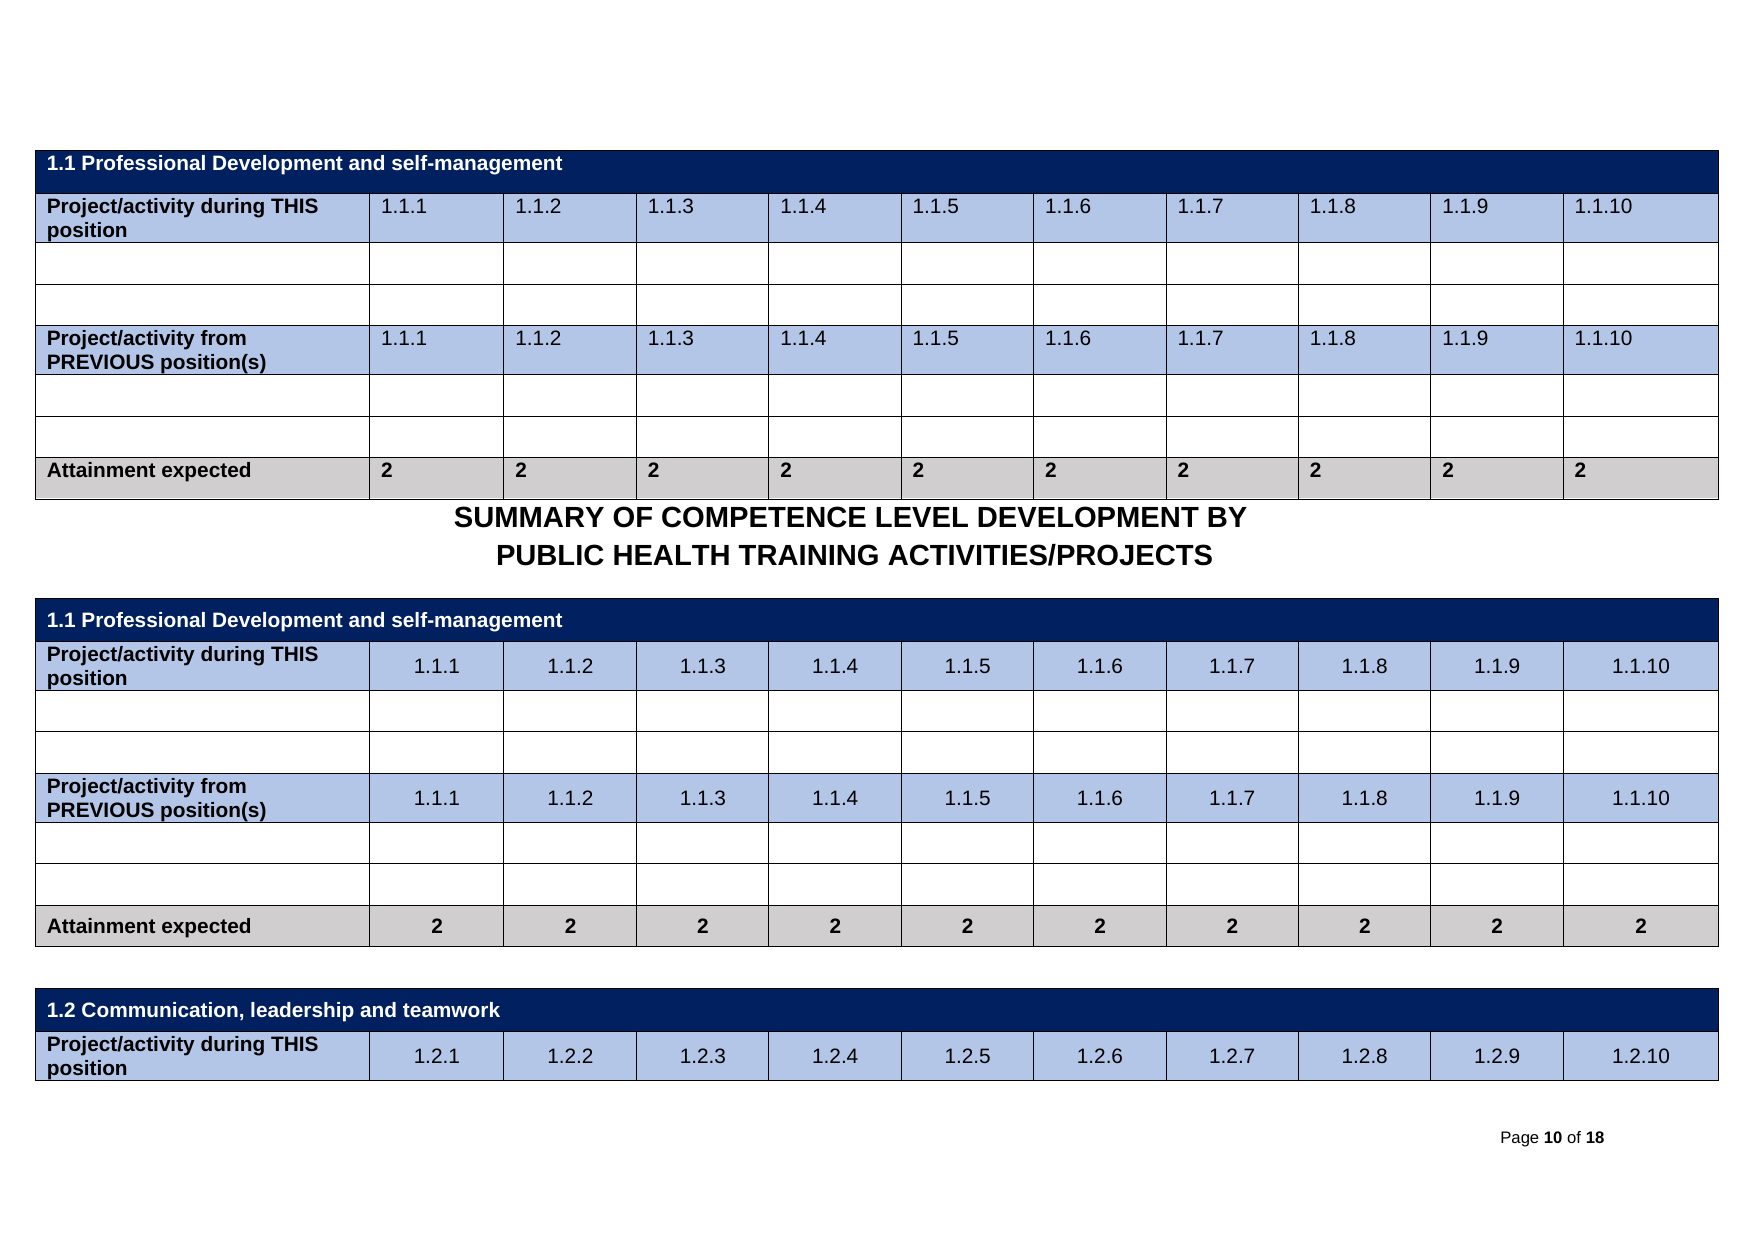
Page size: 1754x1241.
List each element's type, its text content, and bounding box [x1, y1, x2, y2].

table_cell 2 [370, 906, 503, 946]
table_cell [1564, 375, 1718, 416]
table_cell 2 [504, 906, 636, 946]
table_cell [1034, 243, 1166, 284]
table_cell [1431, 417, 1563, 457]
table_cell 2 [769, 458, 901, 498]
table_cell 2 [1564, 906, 1718, 946]
table_cell [1167, 417, 1298, 457]
table_cell [370, 417, 503, 457]
table_cell [36, 732, 369, 773]
table_cell 1.1.6 [1034, 194, 1166, 242]
table_cell [370, 243, 503, 284]
table_cell [1034, 285, 1166, 325]
table_cell 1.1.8 [1299, 194, 1430, 242]
table_cell [1034, 864, 1166, 904]
table_cell Project/activity from PREVIOUS position(s) [36, 774, 369, 822]
table_cell [769, 732, 901, 773]
table_cell 1.1.9 [1431, 774, 1563, 822]
table_cell 1.1.5 [902, 194, 1033, 242]
table_cell 2 [637, 906, 768, 946]
table_cell [504, 823, 636, 863]
table_cell [769, 947, 901, 987]
table_cell 1.1.7 [1167, 194, 1298, 242]
table_cell [1299, 691, 1430, 731]
table_cell Project/activity during THIS position [36, 194, 369, 242]
table_cell [1564, 243, 1718, 284]
table_cell [637, 285, 768, 325]
table_cell 1.1.10 [1564, 642, 1718, 690]
table_cell [1431, 243, 1563, 284]
table_cell [36, 823, 369, 863]
table_cell [36, 375, 369, 416]
table_cell 2 [1299, 906, 1430, 946]
table_cell [370, 947, 504, 987]
table_cell [1166, 947, 1298, 987]
table_cell [504, 864, 636, 904]
table_cell [637, 732, 768, 773]
table_cell Project/activity from PREVIOUS position(s) [36, 326, 369, 374]
table_cell 2 [1034, 458, 1166, 498]
table_cell [1431, 691, 1563, 731]
table_cell [504, 285, 636, 325]
table_cell [504, 732, 636, 773]
table_cell 1.1.2 [504, 642, 636, 690]
table_cell 1.1.3 [637, 194, 768, 242]
table_cell 1.1.3 [637, 774, 768, 822]
table_cell 1.1.1 [370, 194, 503, 242]
table_cell [769, 823, 901, 863]
table_cell [1034, 823, 1166, 863]
table_cell 1.2.5 [902, 1032, 1033, 1080]
table_cell [1299, 417, 1430, 457]
table_cell [1431, 947, 1563, 987]
table_cell 2 [504, 458, 636, 498]
table_cell [902, 417, 1033, 457]
table_cell 1.2.7 [1167, 1032, 1298, 1080]
table_cell Project/activity during THIS position [36, 642, 369, 690]
table_cell [902, 375, 1033, 416]
table_cell 2 [1431, 906, 1563, 946]
table_cell 1.1.2 [504, 194, 636, 242]
table_cell 2 [902, 458, 1033, 498]
table_cell 1.1.5 [902, 774, 1033, 822]
table_cell [504, 947, 636, 987]
table_cell [769, 864, 901, 904]
table_cell [370, 691, 503, 731]
table_cell [36, 691, 369, 731]
table_cell 1.1.3 [637, 642, 768, 690]
table_cell 1.1.6 [1034, 326, 1166, 374]
table_cell [636, 947, 769, 987]
table_cell [1167, 691, 1298, 731]
table_cell [504, 243, 636, 284]
table_cell [1563, 947, 1718, 987]
table_cell [1564, 823, 1718, 863]
table_cell [902, 285, 1033, 325]
table_cell [769, 417, 901, 457]
table_cell 1.1.4 [769, 642, 901, 690]
table_cell [637, 243, 768, 284]
table_cell [1299, 864, 1430, 904]
table_cell Project/activity during THIS position [36, 1032, 369, 1080]
table_cell 2 [1431, 458, 1563, 498]
table_cell [902, 691, 1033, 731]
table_cell [1299, 375, 1430, 416]
table_cell [1167, 285, 1298, 325]
table_cell [1167, 823, 1298, 863]
table_cell 1.1.1 [370, 774, 503, 822]
table_cell 2 [1167, 906, 1298, 946]
table_cell 1.1.8 [1299, 326, 1430, 374]
table_cell 1.1.4 [769, 326, 901, 374]
table_cell 1.1.9 [1431, 642, 1563, 690]
table_cell [1034, 375, 1166, 416]
table_cell [370, 864, 503, 904]
table_cell 1.1.4 [769, 194, 901, 242]
table_cell 2 [902, 906, 1033, 946]
table_cell [370, 823, 503, 863]
table_cell [769, 285, 901, 325]
table_cell 1.1.2 [504, 326, 636, 374]
table_cell 1.1.7 [1167, 642, 1298, 690]
table_cell [902, 823, 1033, 863]
table_cell [769, 375, 901, 416]
table_cell [1431, 375, 1563, 416]
table_header 1.1 Professional Development and self-management [36, 599, 1718, 641]
table_cell 1.1.7 [1167, 326, 1298, 374]
table_cell [36, 285, 369, 325]
table_cell 1.1.1 [370, 642, 503, 690]
table_cell 2 [370, 458, 503, 498]
table_cell 2 [1564, 458, 1718, 498]
table_cell 1.2.8 [1299, 1032, 1430, 1080]
table_cell [370, 732, 503, 773]
table_cell 1.1.10 [1564, 326, 1718, 374]
table_cell 1.1.6 [1034, 642, 1166, 690]
table_cell [1298, 947, 1431, 987]
table_cell Attainment expected [36, 458, 369, 498]
table_cell [504, 691, 636, 731]
table_cell [1431, 285, 1563, 325]
table_cell 1.1.6 [1034, 774, 1166, 822]
table_cell [1564, 691, 1718, 731]
table_cell [1564, 417, 1718, 457]
table_cell [1034, 417, 1166, 457]
table_cell [1167, 732, 1298, 773]
table_cell 1.2.2 [504, 1032, 636, 1080]
table_cell 2 [1299, 458, 1430, 498]
table_cell [1299, 823, 1430, 863]
table_cell [36, 243, 369, 284]
table_cell [370, 285, 503, 325]
table_cell [1299, 285, 1430, 325]
table_cell 2 [769, 906, 901, 946]
table_cell 1.1.10 [1564, 774, 1718, 822]
table_cell [504, 417, 636, 457]
table_cell [1431, 732, 1563, 773]
table_header 1.1 Professional Development and self-management [36, 151, 1718, 193]
table_cell [36, 864, 369, 904]
table_cell [769, 243, 901, 284]
table_cell [637, 691, 768, 731]
table_cell 1.1.5 [902, 326, 1033, 374]
table_cell [1034, 732, 1166, 773]
table_cell 1.1.9 [1431, 194, 1563, 242]
table_cell 1.2.3 [637, 1032, 768, 1080]
table_cell [1034, 947, 1166, 987]
table_cell [637, 823, 768, 863]
table_cell [637, 864, 768, 904]
text SUMMARY OF COMPETENCE LEVEL DEVELOPMENT BY PUBLIC HEALTH TRAINING ACTIVITIES/PROJECTS [106, 500, 1604, 572]
table_cell 1.2.9 [1431, 1032, 1563, 1080]
table_cell [504, 375, 636, 416]
table_cell [35, 947, 369, 987]
table_cell [36, 417, 369, 457]
table_cell 1.1.3 [637, 326, 768, 374]
table_cell 1.2.10 [1564, 1032, 1718, 1080]
table_cell 2 [637, 458, 768, 498]
table_cell [637, 417, 768, 457]
table_cell 1.2.4 [769, 1032, 901, 1080]
table_cell [1167, 243, 1298, 284]
table_cell [1564, 732, 1718, 773]
table_cell [1564, 864, 1718, 904]
table_cell [901, 947, 1034, 987]
table_cell [370, 375, 503, 416]
table_cell [1299, 732, 1430, 773]
table_cell 1.1.5 [902, 642, 1033, 690]
table_cell [1167, 375, 1298, 416]
table_cell 1.1.7 [1167, 774, 1298, 822]
table_cell Attainment expected [36, 906, 369, 946]
table_cell [1564, 285, 1718, 325]
table_cell [769, 691, 901, 731]
table_cell 1.2 Communication, leadership and teamwork [36, 989, 1718, 1031]
table_cell [1299, 243, 1430, 284]
table_cell 1.1.9 [1431, 326, 1563, 374]
table_cell [1431, 864, 1563, 904]
table_cell 1.2.1 [370, 1032, 503, 1080]
table_cell 1.1.2 [504, 774, 636, 822]
table_cell 1.2.6 [1034, 1032, 1166, 1080]
table_cell 2 [1034, 906, 1166, 946]
table_cell [637, 375, 768, 416]
table_cell 1.1.8 [1299, 642, 1430, 690]
table_cell 1.1.8 [1299, 774, 1430, 822]
table_cell [902, 243, 1033, 284]
table_cell 1.1.4 [769, 774, 901, 822]
table_cell [902, 732, 1033, 773]
table_cell [1034, 691, 1166, 731]
table_cell [902, 864, 1033, 904]
table_cell 1.1.1 [370, 326, 503, 374]
table_cell 1.1.10 [1564, 194, 1718, 242]
table_cell [1167, 864, 1298, 904]
table_cell [1431, 823, 1563, 863]
table_cell 2 [1167, 458, 1298, 498]
